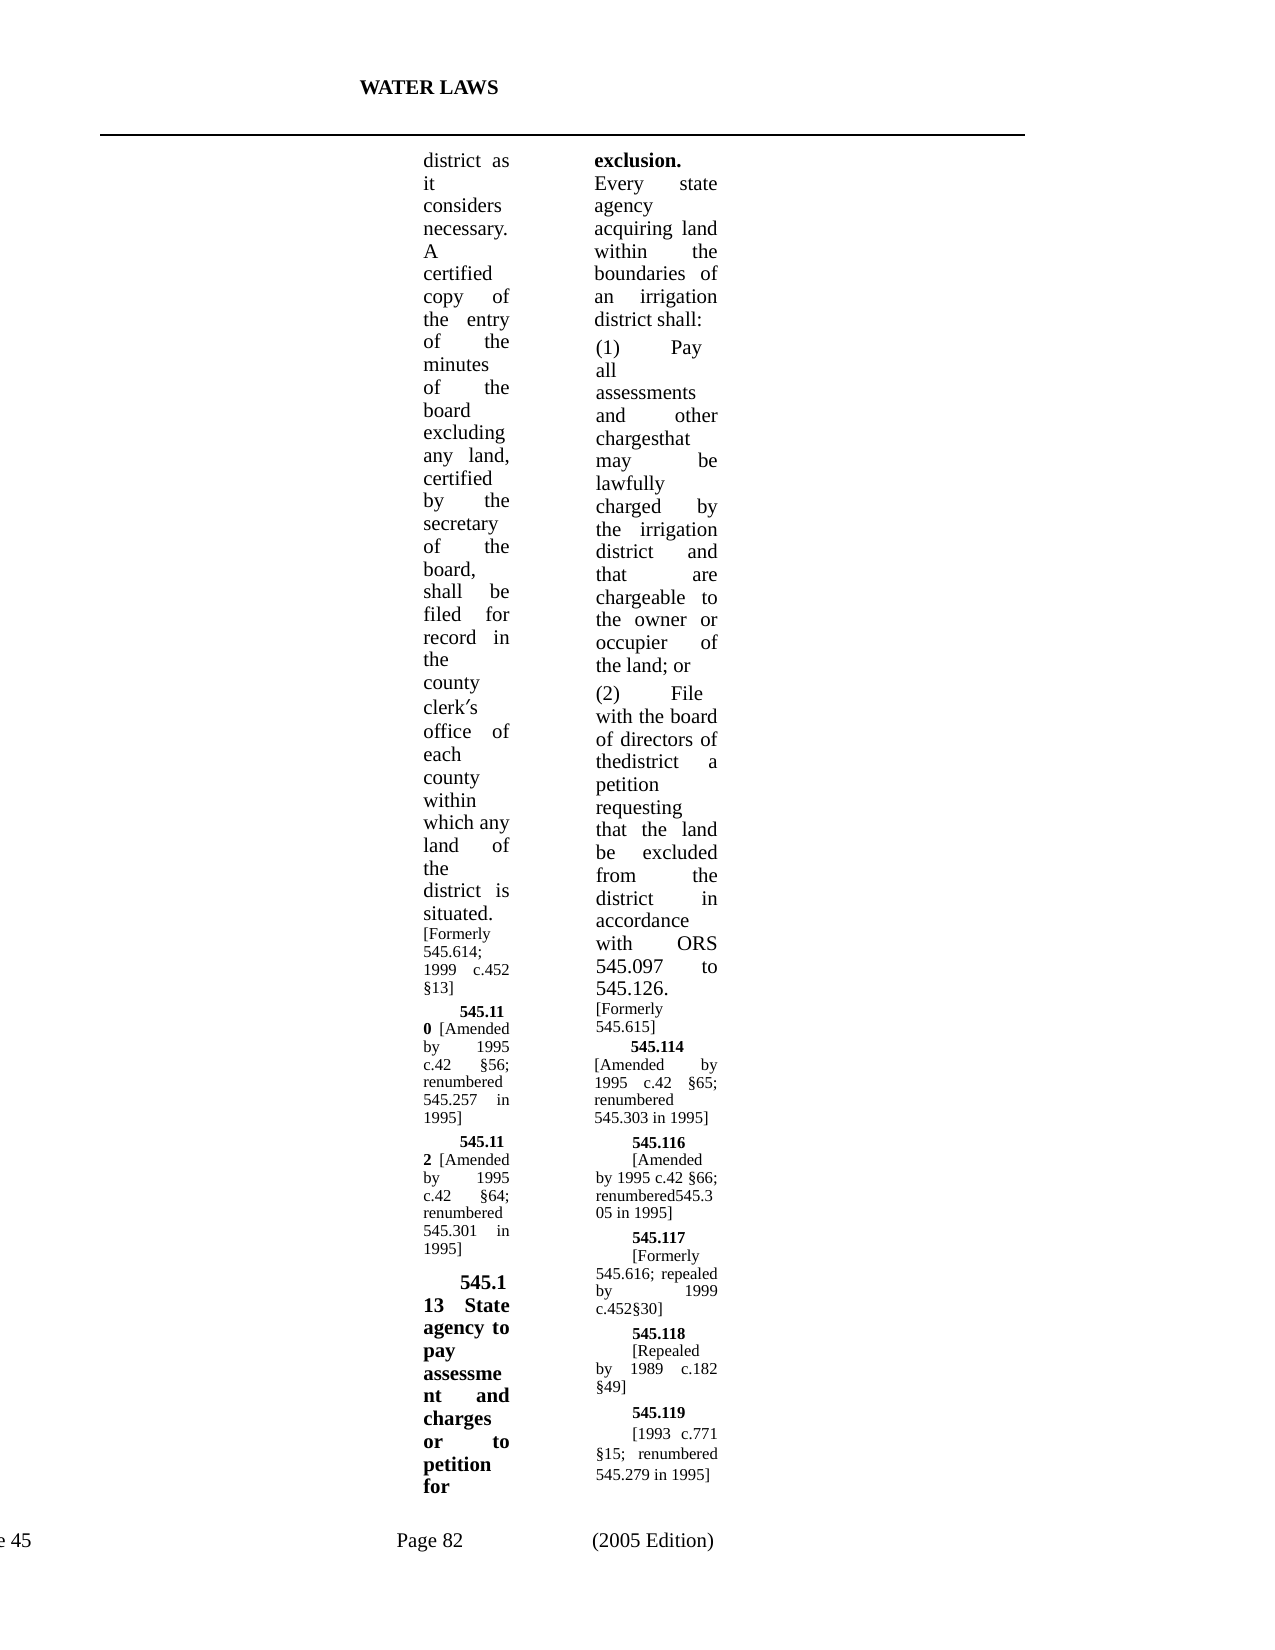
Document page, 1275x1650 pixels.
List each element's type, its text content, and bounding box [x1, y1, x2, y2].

text 545.113 State agency to pay assessment and charges or to petition for exclusion. Every state agency acquiring land within the boundaries of an irrigation district shall: [423, 1271, 509, 1498]
list [Repealed by 1989 c.182 §49] [596, 1325, 717, 1396]
list [Formerly 545.616; repealed by 1999 c.452§30] [596, 1229, 717, 1318]
text 545.110 [Amended by 1995 c.42 §56; renumbered 545.257 in 1995] [423, 1003, 509, 1127]
list File with the board of directors of thedistrict a petition requesting that the land be excluded from the district in accordance with ORS 545.097 to 545.126. [Formerly 545.615] [596, 682, 717, 1036]
text 545.114 [Amended by 1995 c.42 §65; renumbered 545.303 in 1995] [594, 1038, 717, 1127]
list [Amended by 1995 c.42 §66; renumbered545.305 in 1995] [596, 1134, 717, 1222]
text 545.112 [Amended by 1995 c.42 §64; renumbered 545.301 in 1995] [423, 1134, 509, 1258]
list Pay all assessments and other chargesthat may be lawfully charged by the irrigation district and that are chargeable to the owner or occupier of the land; or [596, 336, 717, 677]
text 545.113 State agency to pay assessment and charges or to petition for exclusion. Every state agency acquiring land within the boundaries of an irrigation district shall: [594, 149, 717, 331]
list [1993 c.771 §15; renumbered 545.279 in 1995] [596, 1403, 717, 1484]
